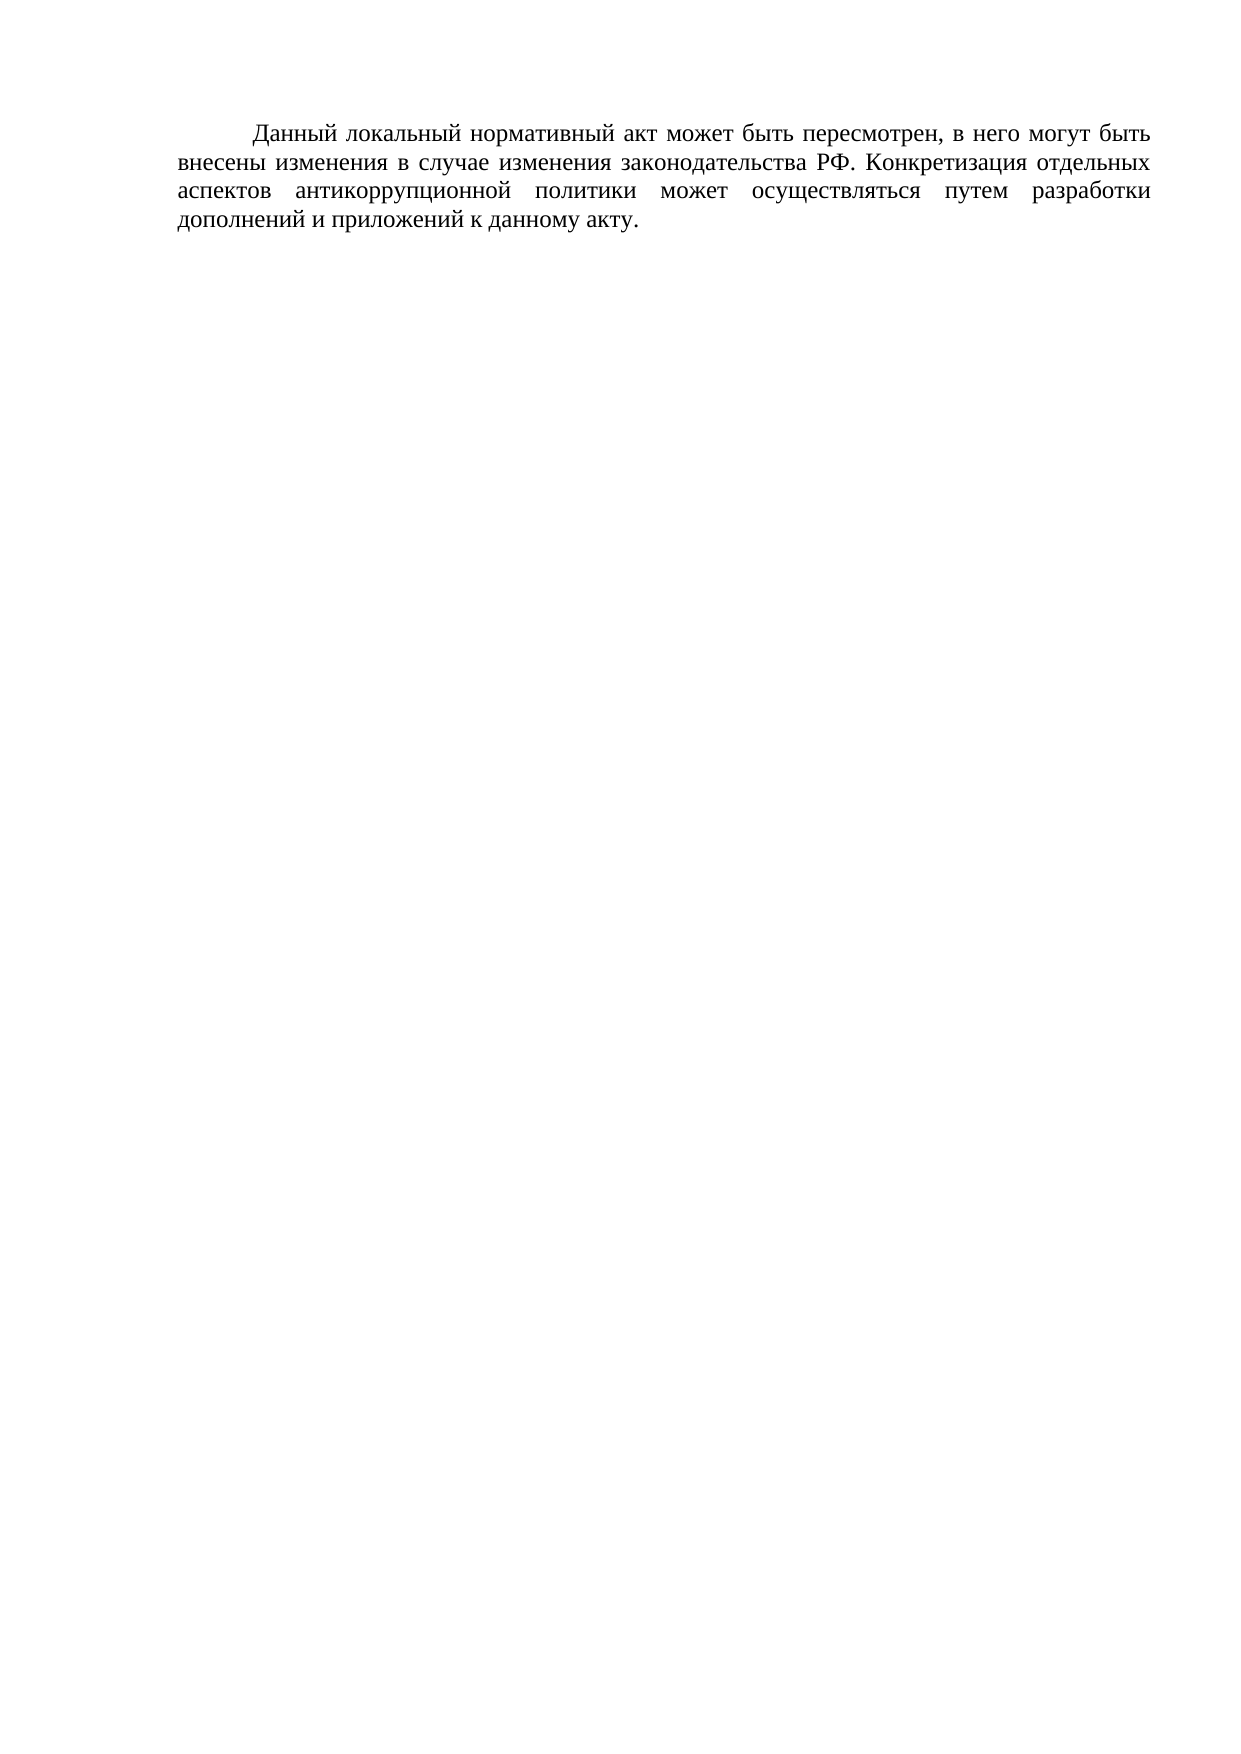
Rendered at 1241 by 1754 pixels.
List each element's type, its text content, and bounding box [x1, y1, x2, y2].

text Данный локальный нормативный акт может быть пересмотрен, в него могут быть внесены изменения в случае изменения законодательства РФ. Конкретизация отдельных аспектов антикоррупционной политики может осуществляться путем разработки дополнений и приложений к данному акту. [177, 118, 1152, 233]
